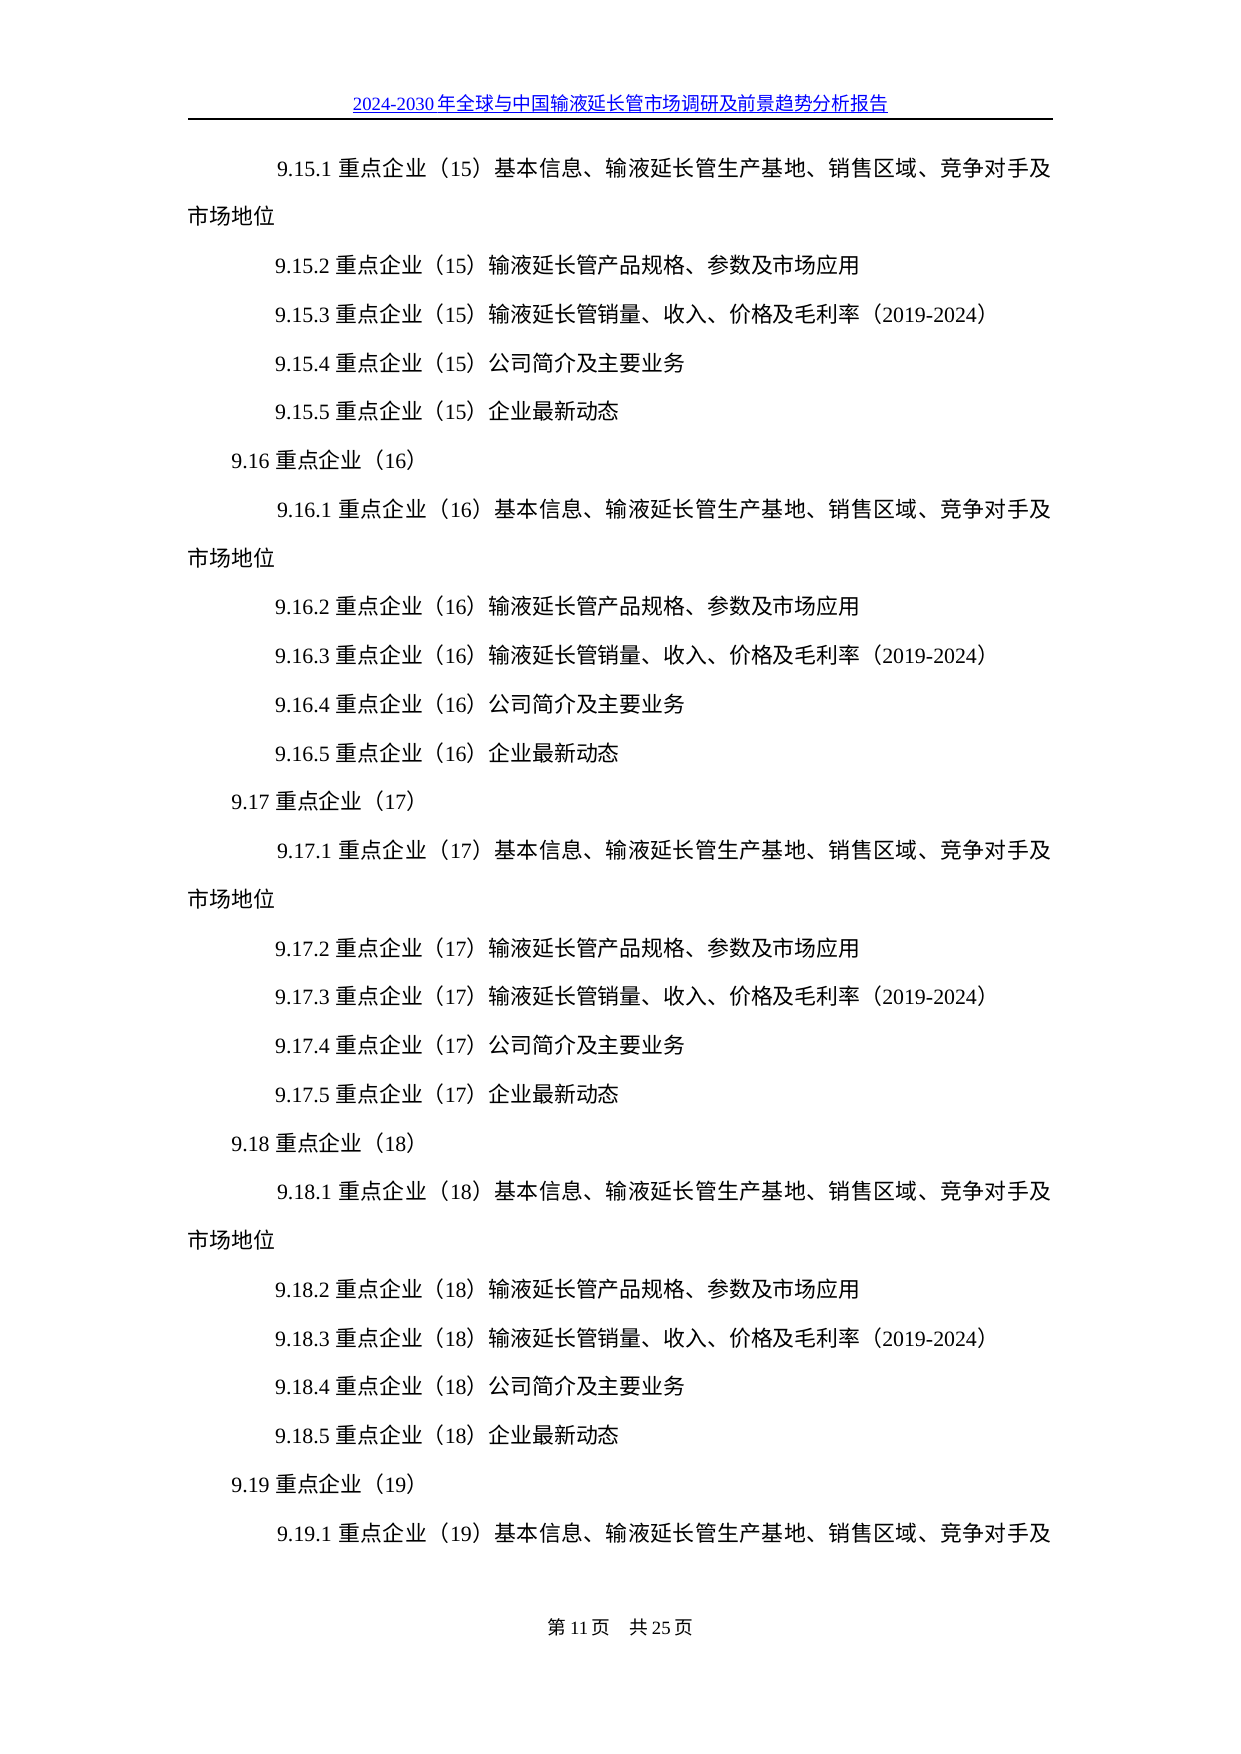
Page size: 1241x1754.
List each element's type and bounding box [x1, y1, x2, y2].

text [187, 150, 1053, 1548]
